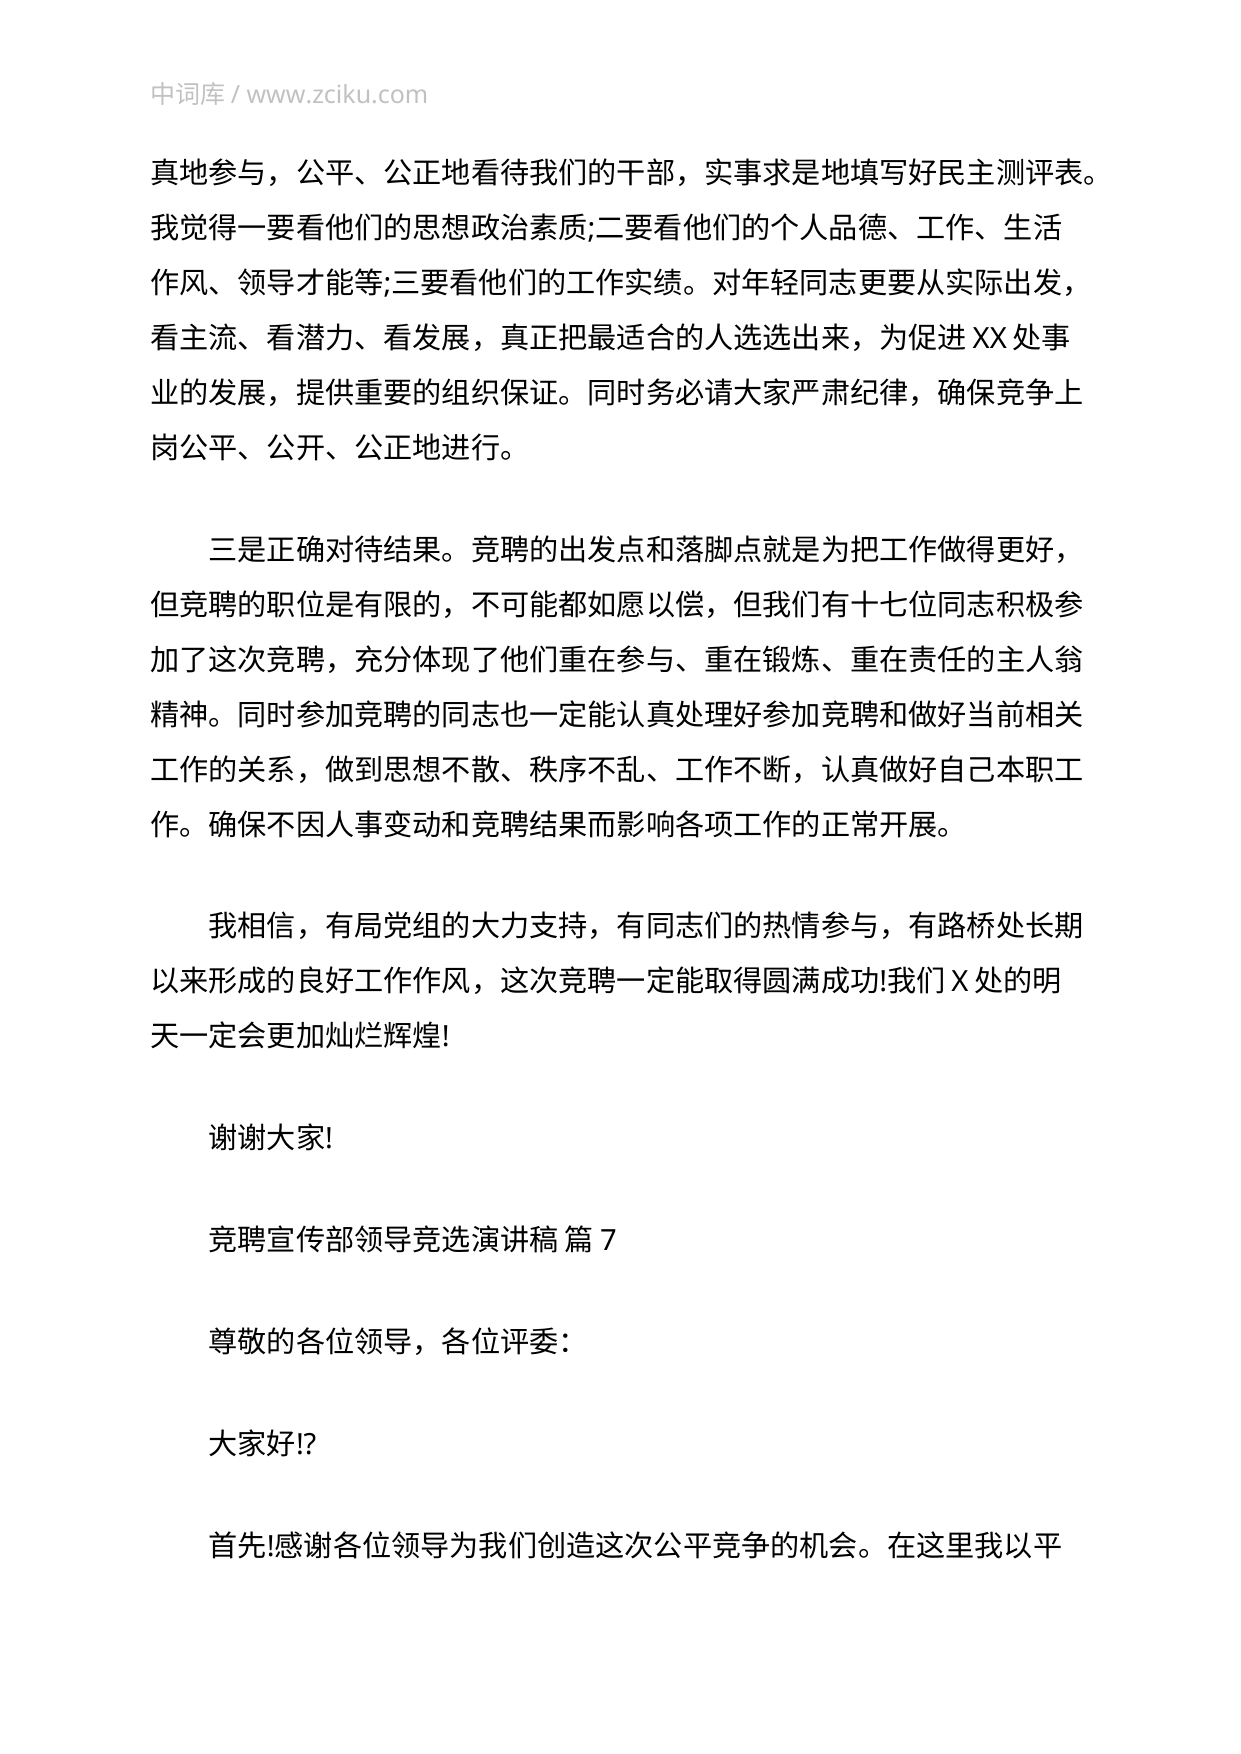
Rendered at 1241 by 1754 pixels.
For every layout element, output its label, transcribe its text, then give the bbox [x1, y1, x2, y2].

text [150, 1522, 1090, 1565]
text 谢谢大家! [150, 1115, 1090, 1157]
text 尊敬的各位领导，各位评委： [150, 1319, 1090, 1361]
text 大家好!? [150, 1420, 1090, 1463]
text 竞聘宣传部领导竞选演讲稿 篇7 [150, 1217, 1090, 1259]
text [150, 150, 1090, 467]
text 我相信，有局党组的大力支持，有同志们的热情参与，有路桥处长期以来形成的良好工作作风，这次竞聘一定能取得圆满成功!我们X处的明天一定会更加灿烂辉煌! [150, 903, 1090, 1055]
text 三是正确对待结果。竞聘的出发点和落脚点就是为把工作做得更好，但竞聘的职位是有限的，不可能都如愿以偿，但我们有十七位同志积极参加了这次竞聘，充分体现了他们重在参与、重在锻炼、重在责任的主人翁精神。同时参加竞聘的同志也一定能认真处理好参加竞聘和做好当前相关工作的关系，做到思想不散、秩序不乱、工作不断，认真做好自己本职工作。确保不因人事变动和竞聘结果而影响各项工作的正常开展。 [150, 527, 1090, 843]
